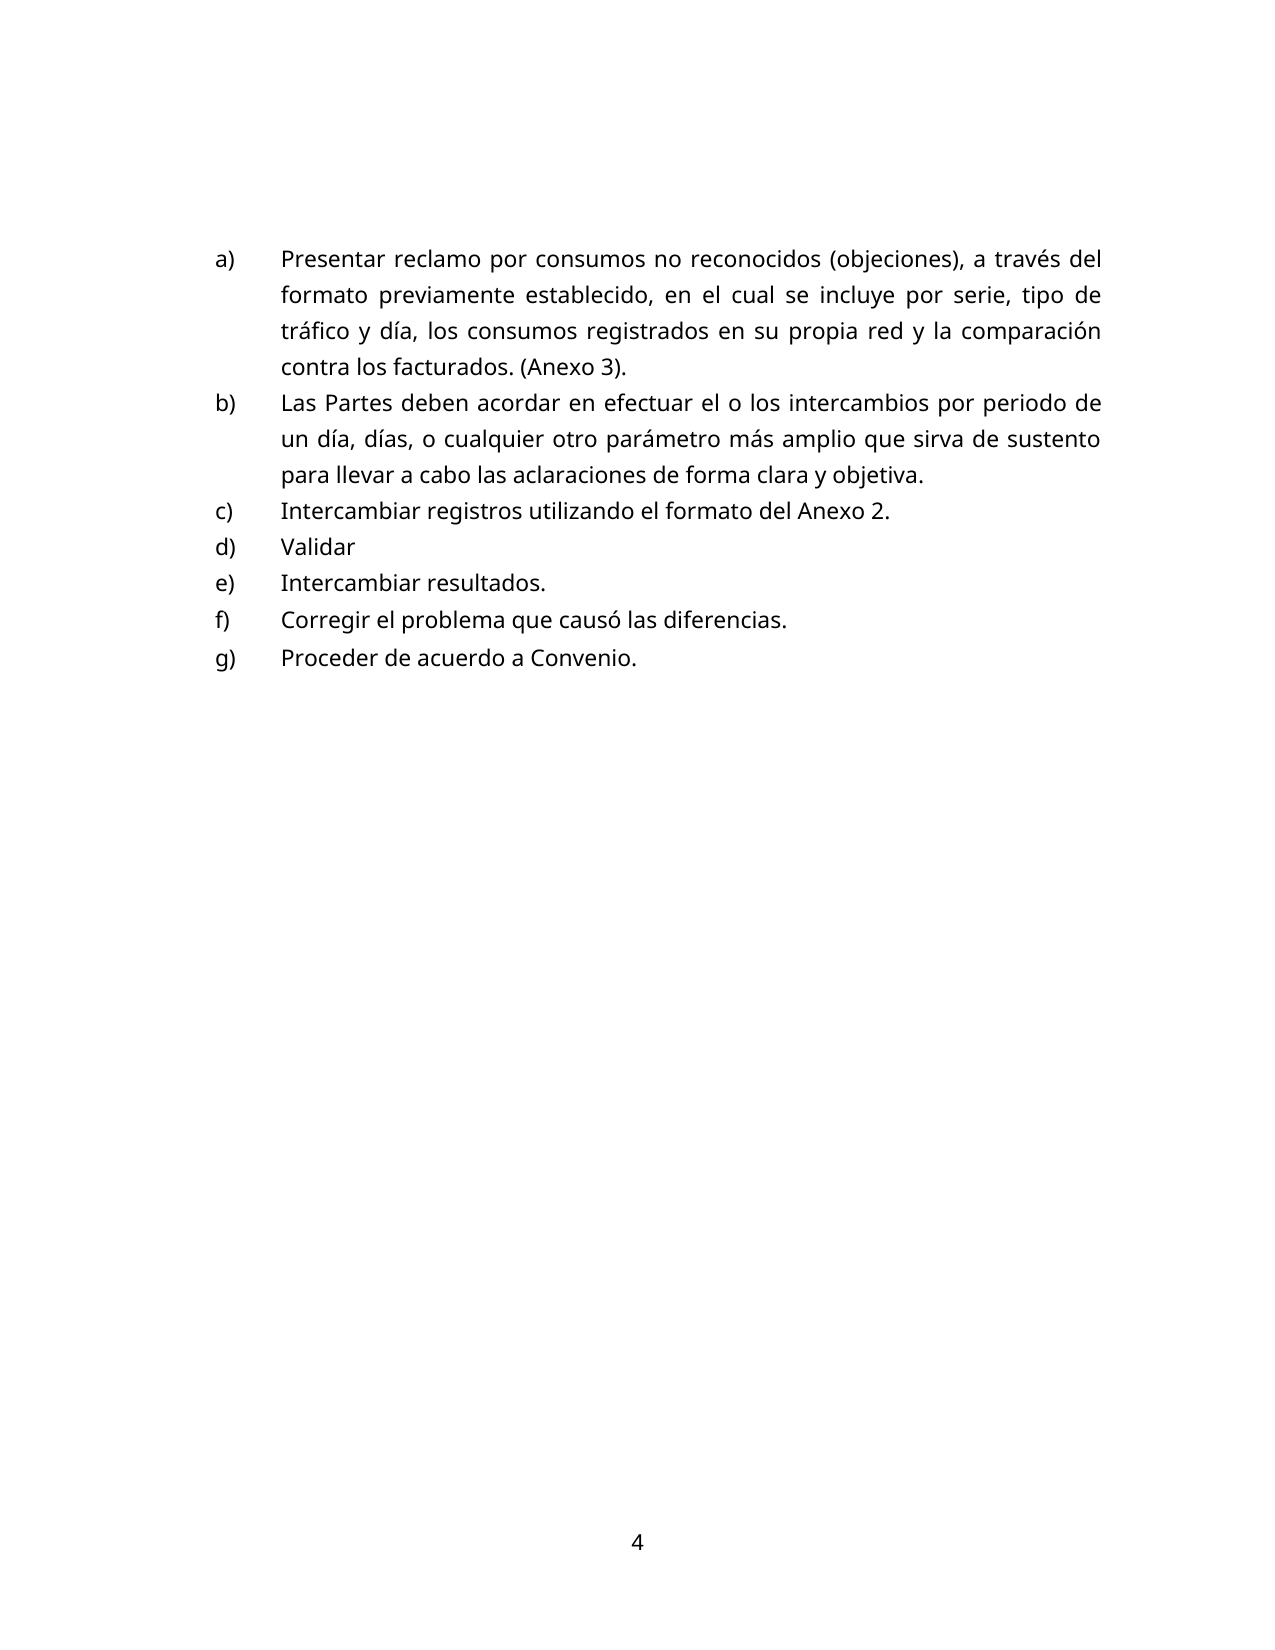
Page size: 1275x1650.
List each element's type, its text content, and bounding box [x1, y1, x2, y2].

list Intercambiar registros utilizando el formato del Anexo 2. [215, 495, 1103, 526]
list Intercambiar resultados. [215, 567, 1103, 598]
list Las Partes deben acordar en efectuar el o los intercambios por periodo de un día, días, o cualquier otro parámetro más amplio que sirva de sustento para llevar a cabo las aclaraciones de forma clara y objetiva. [215, 387, 1103, 490]
list Validar [215, 531, 1103, 562]
list Corregir el problema que causó las diferencias. [215, 604, 1103, 636]
list Proceder de acuerdo a Convenio. [215, 642, 1103, 673]
list Presentar reclamo por consumos no reconocidos (objeciones), a través del formato previamente establecido, en el cual se incluye por serie, tipo de tráfico y día, los consumos registrados en su propia red y la comparación contra los facturados. (Anexo 3). [215, 243, 1103, 382]
